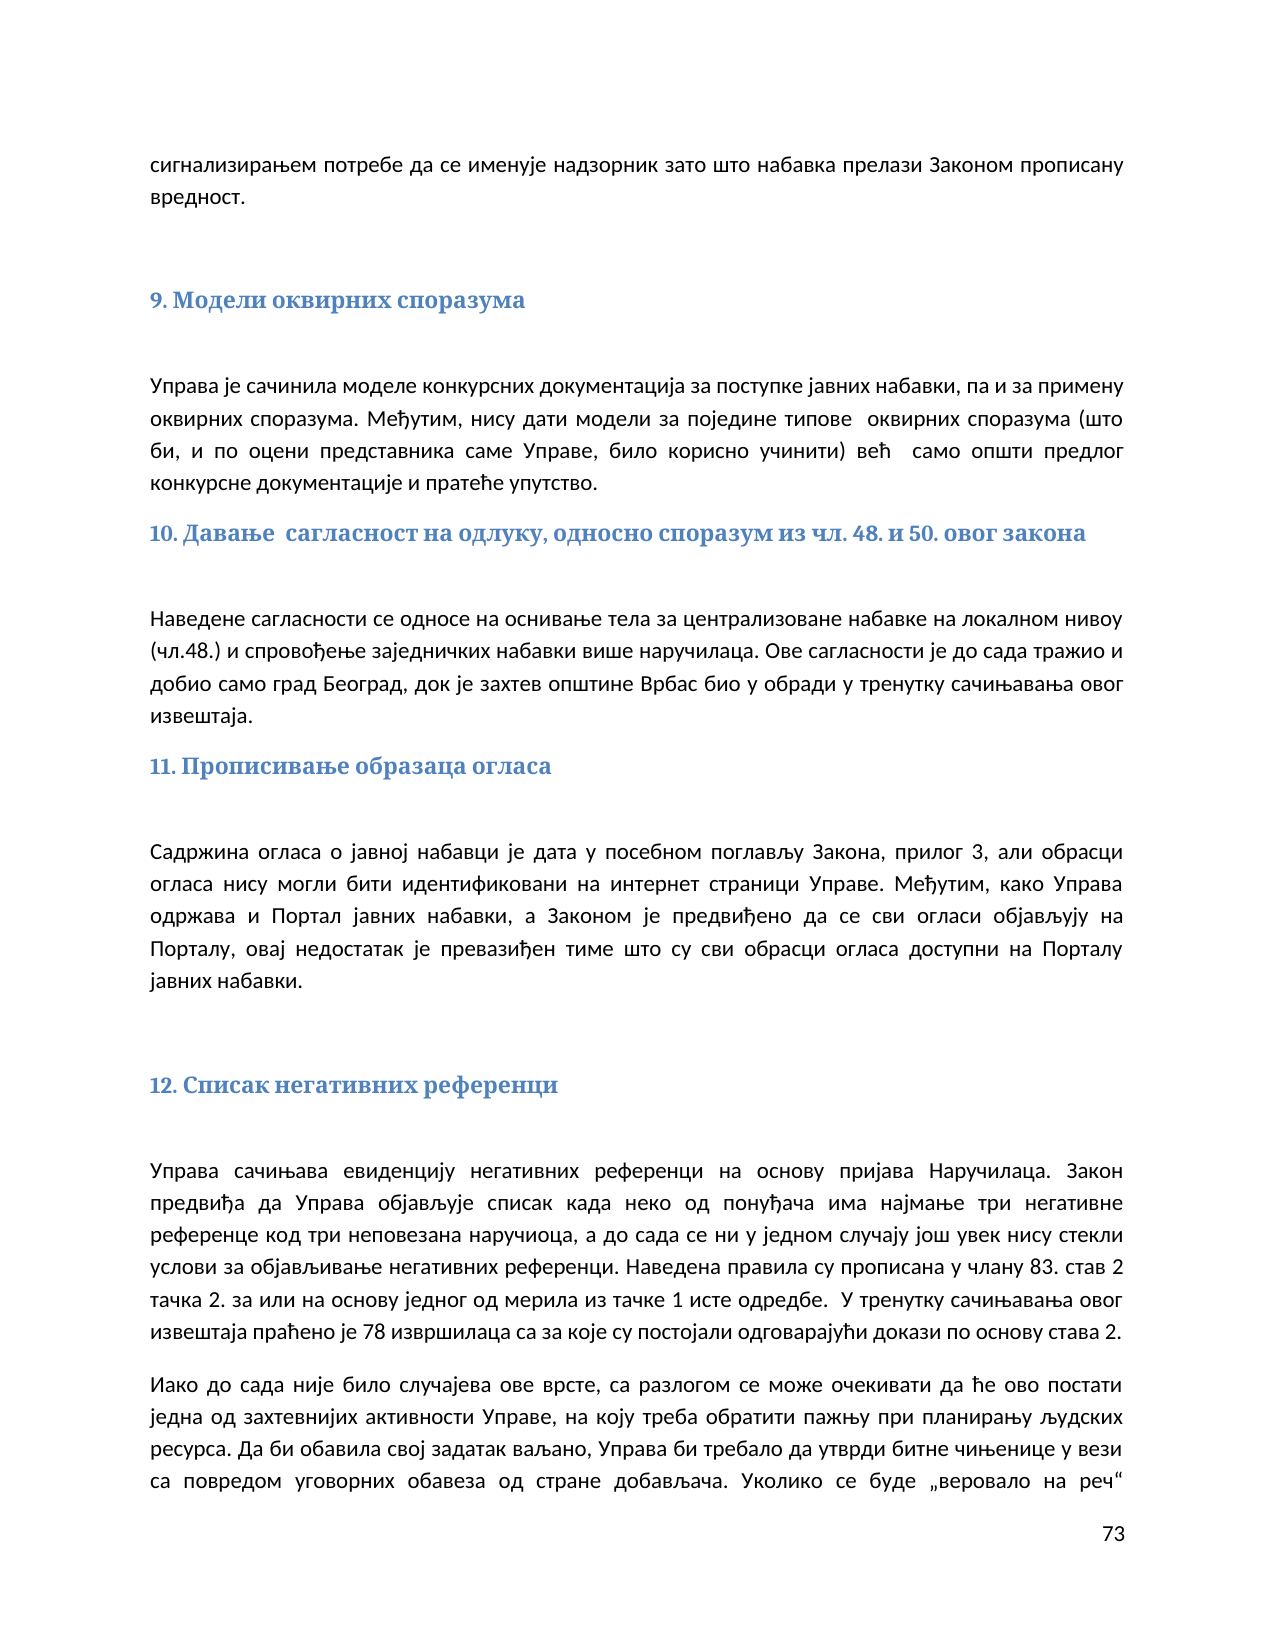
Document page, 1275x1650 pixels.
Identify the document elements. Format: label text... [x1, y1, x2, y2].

text Управа сачињава евиденцију негативних референци на основу пријава Наручилаца. Закон предвиђа да Управа објављује списак када неко од понуђача има најмање три негативне референце код три неповезана наручиоца, а до сада се ни у једном случају још увек нису стекли услови за објављивање негативних референци. Наведена правила су прописана у члану 83. став 2 тачка 2. за или на основу једног од мерила из тачке 1 исте одредбе. У тренутку сачињавања овог извештаја праћено је 78 извршилаца са за које су постојали одговарајући докази по основу става 2. [150, 1156, 1125, 1345]
subtitle 12. Списак негативних референци [150, 1073, 1125, 1099]
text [150, 1370, 1125, 1494]
text Наведене сагласности се односе на оснивање тела за централизоване набавке на локалном нивоу (чл.48.) и спровођење заједничких набавки више наручилаца. Ове сагласности је до сада тражио и добио само град Београд, док је захтев општине Врбас био у обради у тренутку сачињавања овог извештаја. [150, 604, 1125, 729]
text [150, 150, 1125, 210]
subtitle 11. Прописивање образаца огласа [150, 754, 1125, 780]
subtitle 10. Давање сагласност на одлуку, односно споразум из чл. 48. и 50. овог закона [150, 521, 1125, 547]
text Садржина огласа о јавној набавци је дата у посебном поглављу Закона, прилог 3, али обрасци огласа нису могли бити идентификовани на интернет страници Управе. Међутим, како Управа одржава и Портал јавних набавки, а Законом је предвиђено да се сви огласи објављују на Порталу, овај недостатак је превазиђен тиме што су сви обрасци огласа доступни на Порталу јавних набавки. [150, 837, 1125, 994]
text Управа је сачинила моделе конкурсних документација за поступке јавних набавки, па и за примену оквирних споразума. Међутим, нису дати модели за поједине типове оквирних споразума (што би, и по оцени представника саме Управе, било корисно учинити) већ само општи предлог конкурсне документације и пратеће упутство. [150, 371, 1125, 496]
subtitle 9. Модели оквирних споразума [150, 288, 1125, 314]
